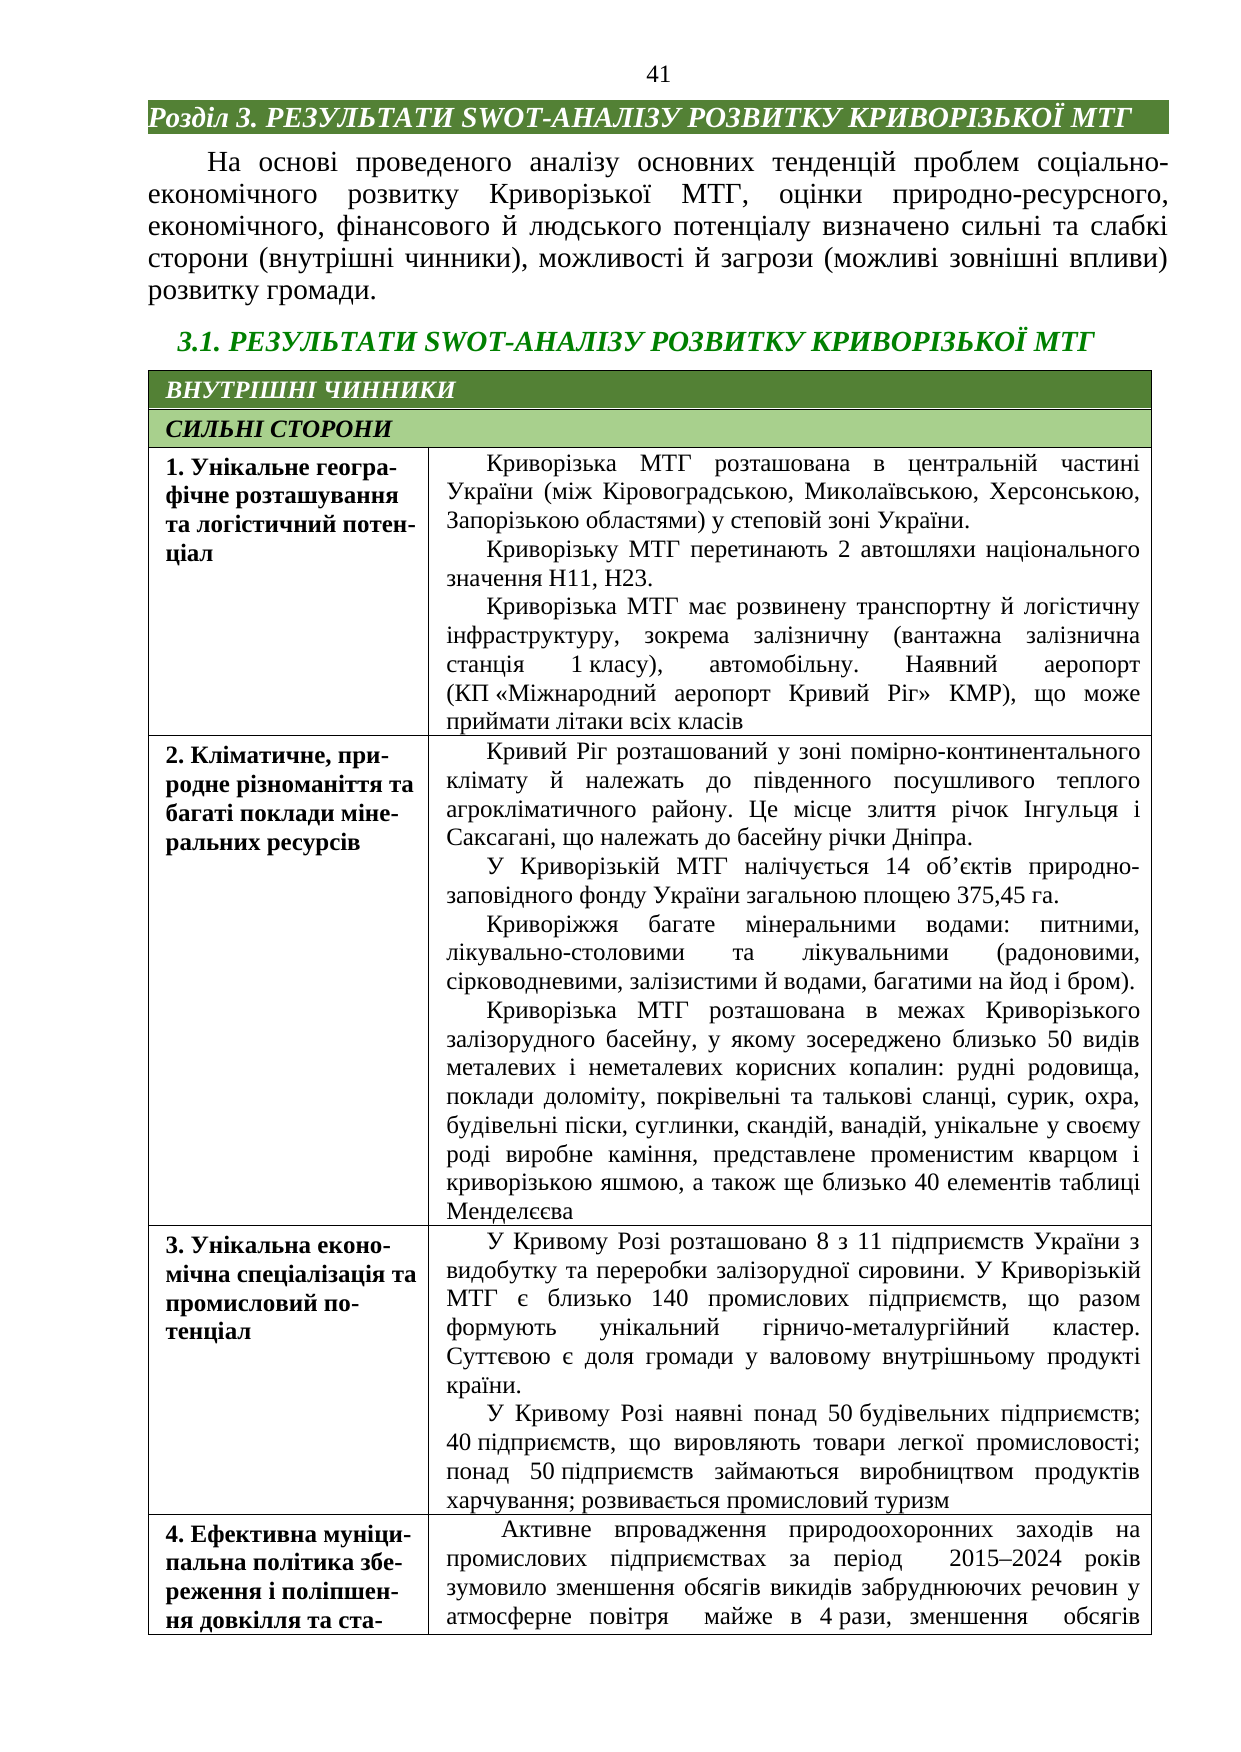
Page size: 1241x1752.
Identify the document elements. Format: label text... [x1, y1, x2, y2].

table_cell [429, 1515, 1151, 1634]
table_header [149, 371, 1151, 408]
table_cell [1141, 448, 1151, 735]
subtitle Розділ 3. РЕЗУЛЬТАТИ SWOT-АНАЛІЗУ РОЗВИТКУ КРИВОРІЗЬКОЇ МТГ [148, 100, 1169, 134]
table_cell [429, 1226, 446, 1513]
text На основі проведеного аналізу основних тенденцій проблем соціально-економічного розвитку Криворізької МТГ, оцінки природно-ресурсного, економічного, фінансового й людського потенціалу визначено сильні та слабкі сторони (внутрішні чинники), можливості й загрози (можливі зовнішні впливи) розвитку громади. [148, 146, 1169, 306]
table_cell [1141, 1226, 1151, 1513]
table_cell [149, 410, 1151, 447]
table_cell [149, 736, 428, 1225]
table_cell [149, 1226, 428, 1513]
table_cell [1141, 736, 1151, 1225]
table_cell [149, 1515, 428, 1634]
subtitle 3.1. РЕЗУЛЬТАТИ SWOT-АНАЛІЗУ РОЗВИТКУ КРИВОРІЗЬКОЇ МТГ [162, 324, 1169, 358]
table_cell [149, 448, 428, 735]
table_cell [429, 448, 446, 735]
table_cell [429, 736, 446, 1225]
